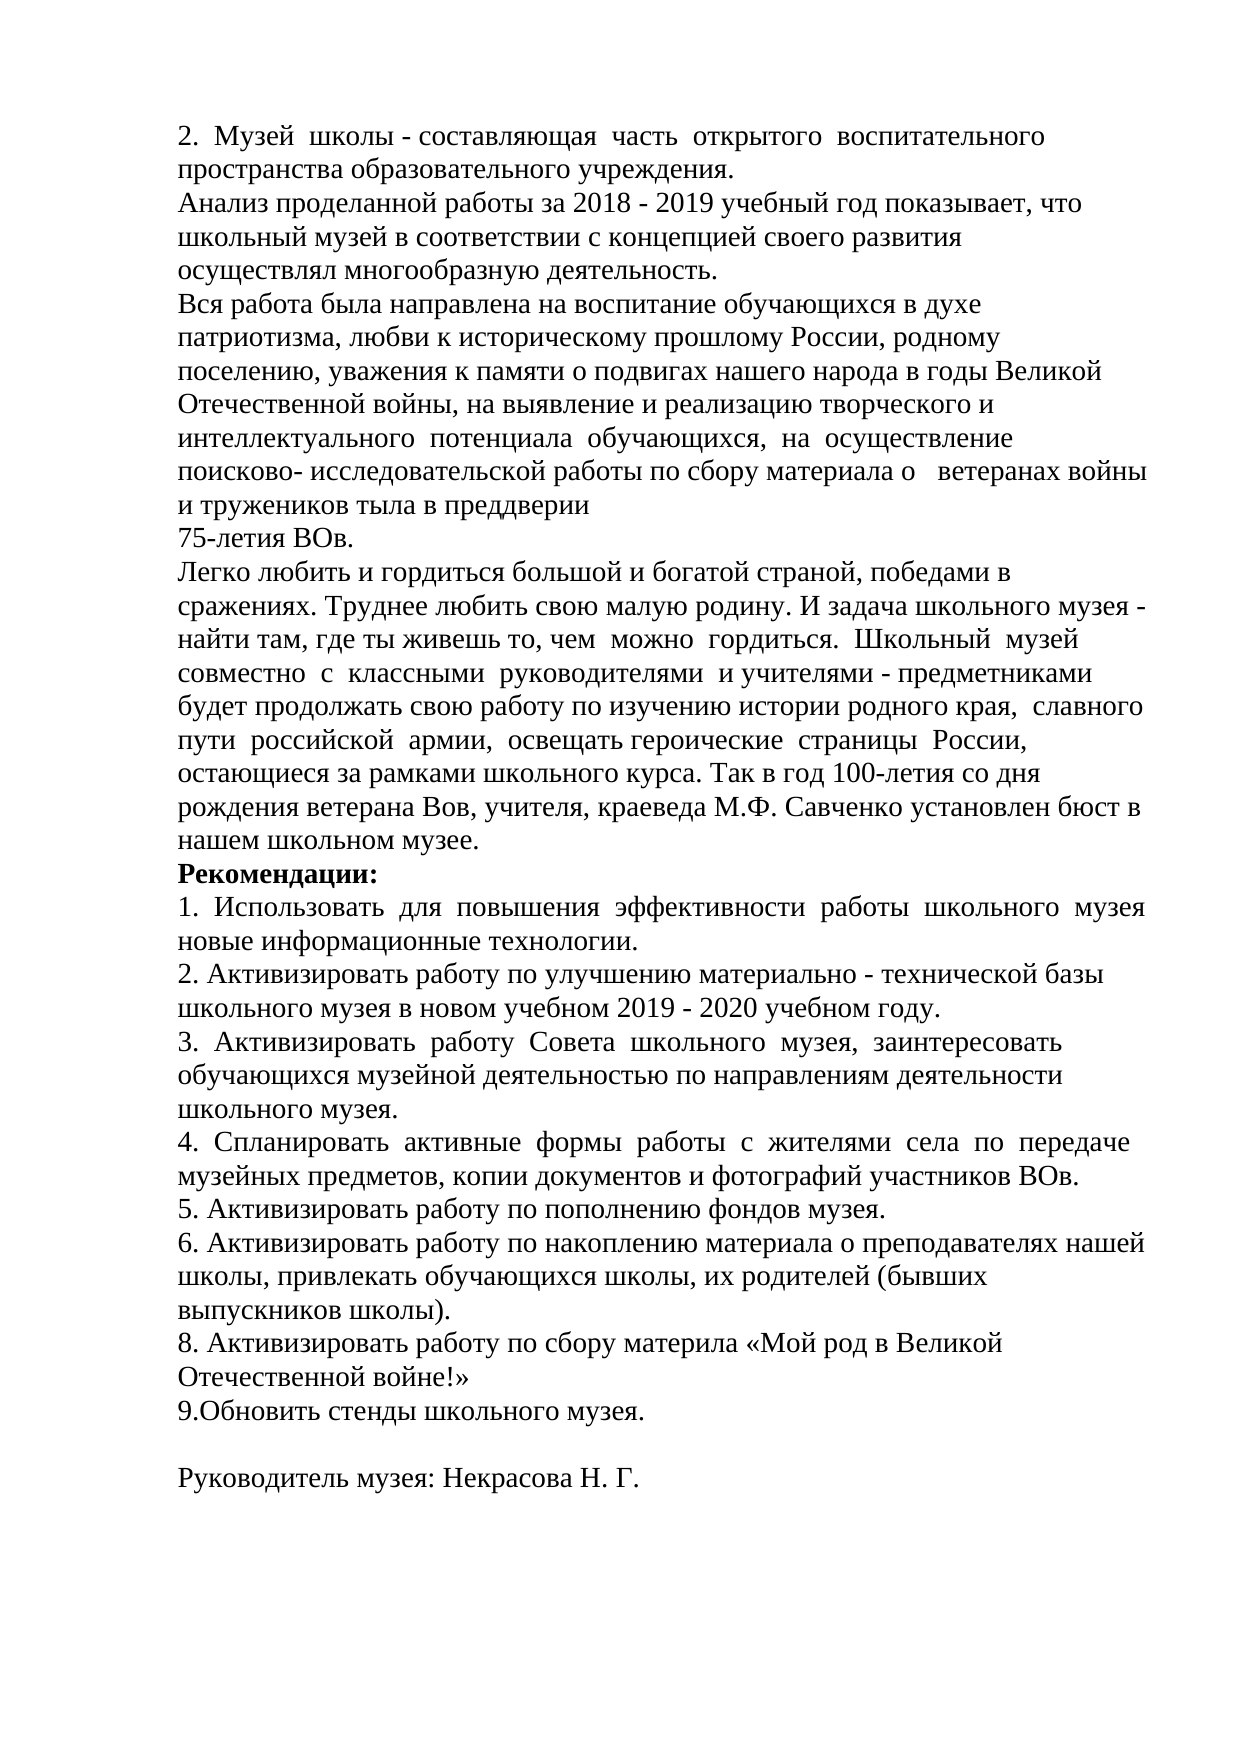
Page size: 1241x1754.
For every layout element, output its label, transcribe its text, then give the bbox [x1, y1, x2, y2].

text Легко любить и гордиться большой и богатой страной, победами в сражениях. Труднее любить свою малую родину. И задача школьного музея - найти там, где ты живешь то, чем можно гордиться. Школьный музей совместно с классными руководителями и учителями - предметниками будет продолжать свою работу по изучению истории родного края, славного пути российской армии, освещать героические страницы России, остающиеся за рамками школьного курса. Так в год 100-летия со дня рождения ветерана Вов, учителя, краеведа М.Ф. Савченко установлен бюст в нашем школьном музее. [177, 554, 1152, 856]
text Вся работа была направлена на воспитание обучающихся в духе патриотизма, любви к историческому прошлому России, родному поселению, уважения к памяти о подвигах нашего народа в годы Великой Отечественной войны, на выявление и реализацию творческого и интеллектуального потенциала обучающихся, на осуществление поисково- исследовательской работы по сбору материала о ветеранах войны и тружеников тыла в преддверии [177, 286, 1152, 521]
text 4. Спланировать активные формы работы с жителями села по передаче музейных предметов, копии документов и фотографий участников ВОв. [177, 1124, 1152, 1191]
text 3. Активизировать работу Совета школьного музея, заинтересовать обучающихся музейной деятельностью по направлениям деятельности школьного музея. [177, 1024, 1152, 1124]
text 1. Использовать для повышения эффективности работы школьного музея новые информационные технологии. [177, 889, 1152, 957]
text Анализ проделанной работы за 2018 - 2019 учебный год показывает, что школьный музей в соответствии с концепцией своего развития [177, 185, 1152, 252]
text осуществлял многообразную деятельность. [177, 252, 1152, 286]
text 75-летия ВОв. [177, 521, 1152, 554]
text 2. Активизировать работу по улучшению материально - технической базы школьного музея в новом учебном 2019 - 2020 учебном году. [177, 957, 1152, 1024]
text Руководитель музея: Некрасова Н. Г. [177, 1460, 1152, 1493]
text 6. Активизировать работу по накоплению материала о преподавателях нашей школы, привлекать обучающихся школы, их родителей (бывших выпускников школы). [177, 1225, 1152, 1326]
text 9.Обновить стенды школьного музея. [177, 1393, 1152, 1426]
text 2. Музей школы - составляющая часть открытого воспитательного пространства образовательного учреждения. [177, 118, 1152, 185]
text 5. Активизировать работу по пополнению фондов музея. [177, 1191, 1152, 1225]
text 8. Активизировать работу по сбору материла «Мой род в Великой Отечественной войне!» [177, 1326, 1152, 1393]
text Рекомендации: [177, 856, 1152, 889]
